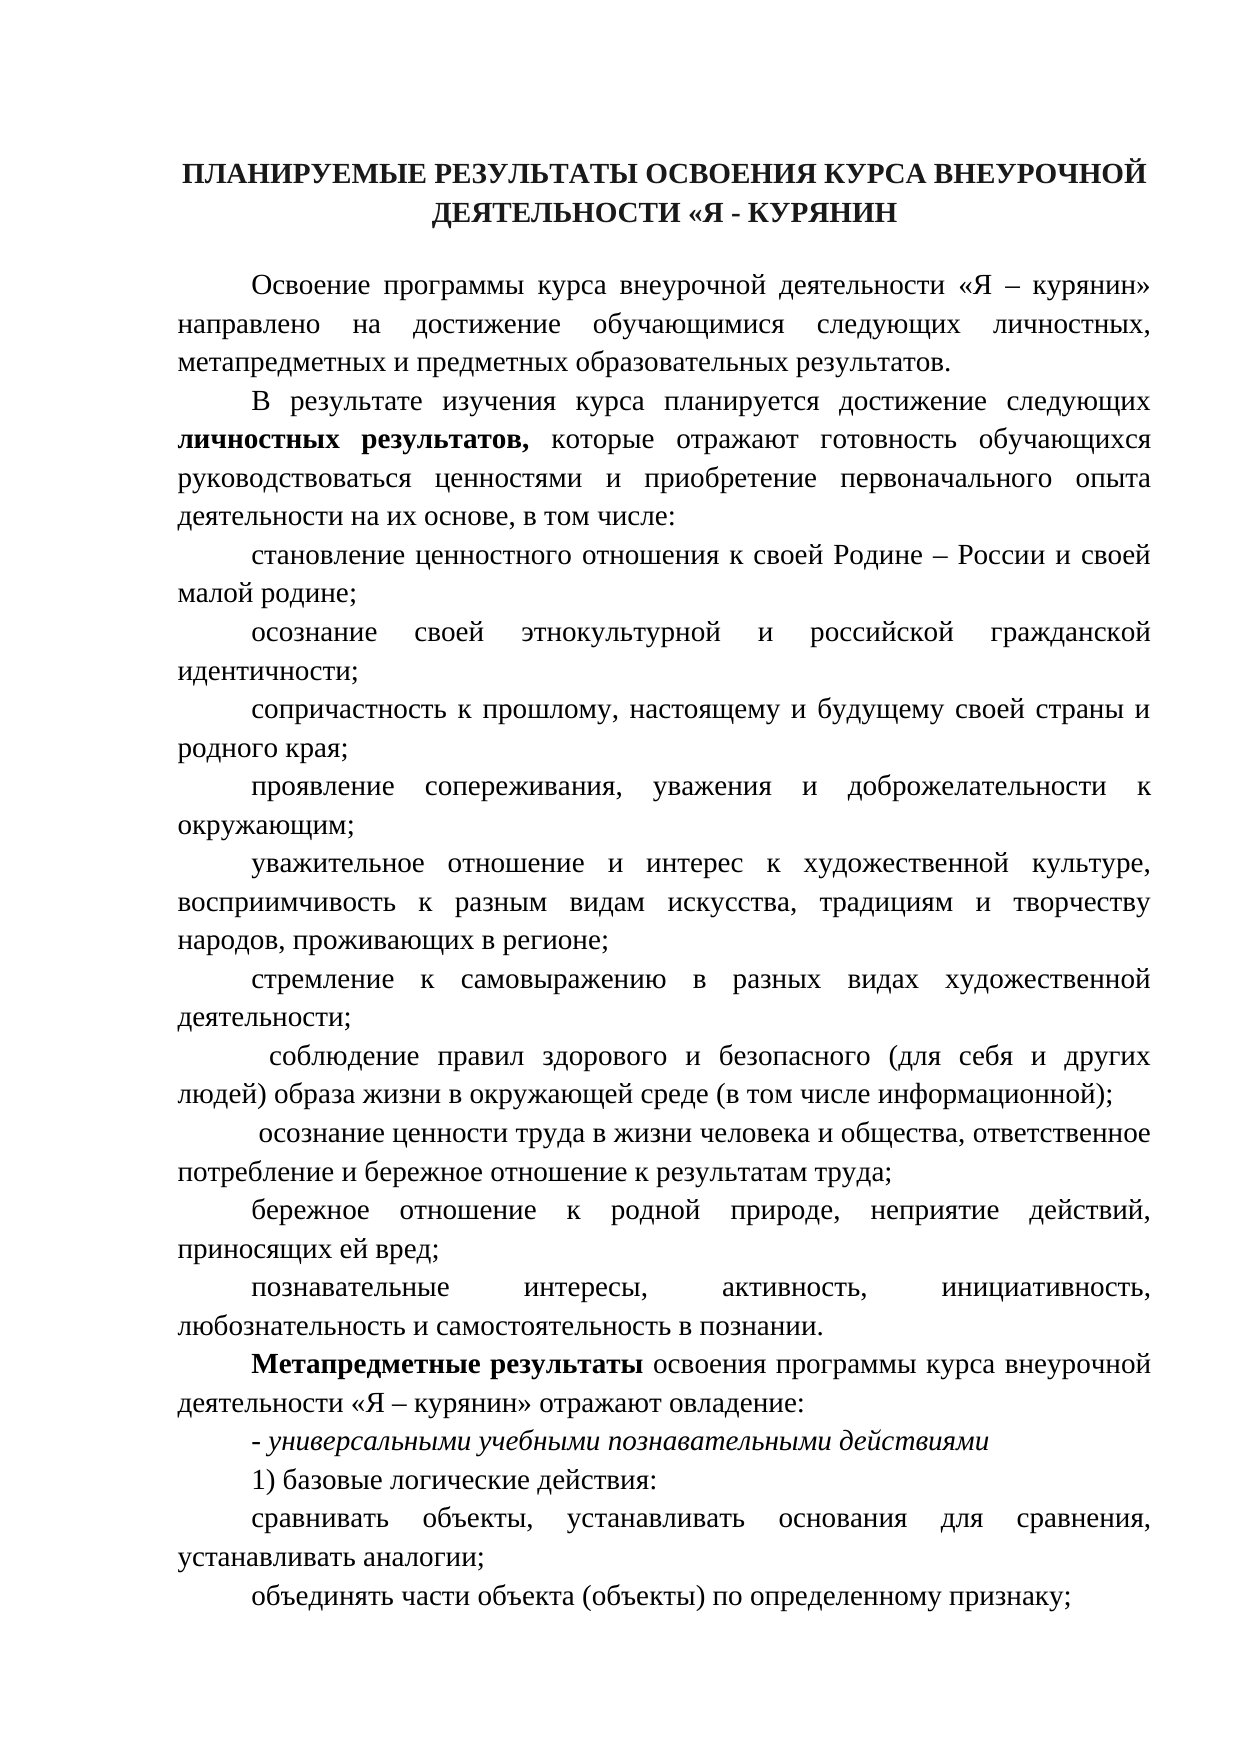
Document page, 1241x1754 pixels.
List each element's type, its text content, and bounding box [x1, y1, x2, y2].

text уважительное отношение и интерес к художественной культуре, восприимчивость к разным видам искусства, традициям и творчеству народов, проживающих в регионе; [177, 845, 1152, 956]
text В результате изучения курса планируется достижение следующих личностных результатов, которые отражают готовность обучающихся руководствоваться ценностями и приобретение первоначального опыта деятельности на их основе, в том числе: [177, 383, 1152, 532]
text ПЛАНИРУЕМЫЕ РЕЗУЛЬТАТЫ ОСВОЕНИЯ КУРСА ВНЕУРОЧНОЙ ДЕЯТЕЛЬНОСТИ «Я - КУРЯНИН [177, 157, 1152, 229]
text стремление к самовыражению в разных видах художественной деятельности; [177, 961, 1152, 1033]
text бережное отношение к родной природе, неприятие действий, приносящих ей вред; [177, 1192, 1152, 1264]
text осознание своей этнокультурной и российской гражданской идентичности; [177, 614, 1152, 686]
text становление ценностного отношения к своей Родине – России и своей малой родине; [177, 537, 1152, 609]
text соблюдение правил здорового и безопасного (для себя и других людей) образа жизни в окружающей среде (в том числе информационной); [177, 1038, 1152, 1110]
text объединять части объекта (объекты) по определенному признаку; [177, 1578, 1152, 1611]
text 1) базовые логические действия: [177, 1462, 1152, 1496]
text осознание ценности труда в жизни человека и общества, ответственное потребление и бережное отношение к результатам труда; [177, 1115, 1152, 1187]
text Освоение программы курса внеурочной деятельности «Я – курянин» направлено на достижение обучающимися следующих личностных, метапредметных и предметных образовательных результатов. [177, 267, 1152, 378]
text проявление сопереживания, уважения и доброжелательности к окружающим; [177, 768, 1152, 840]
text познавательные интересы, активность, инициативность, любознательность и самостоятельность в познании. [177, 1269, 1152, 1341]
text сравнивать объекты, устанавливать основания для сравнения, устанавливать аналогии; [177, 1501, 1152, 1573]
text - универсальными учебными познавательными действиями [177, 1423, 1152, 1457]
text Метапредметные результаты освоения программы курса внеурочной деятельности «Я – курянин» отражают овладение: [177, 1346, 1152, 1418]
text сопричастность к прошлому, настоящему и будущему своей страны и родного края; [177, 691, 1152, 763]
